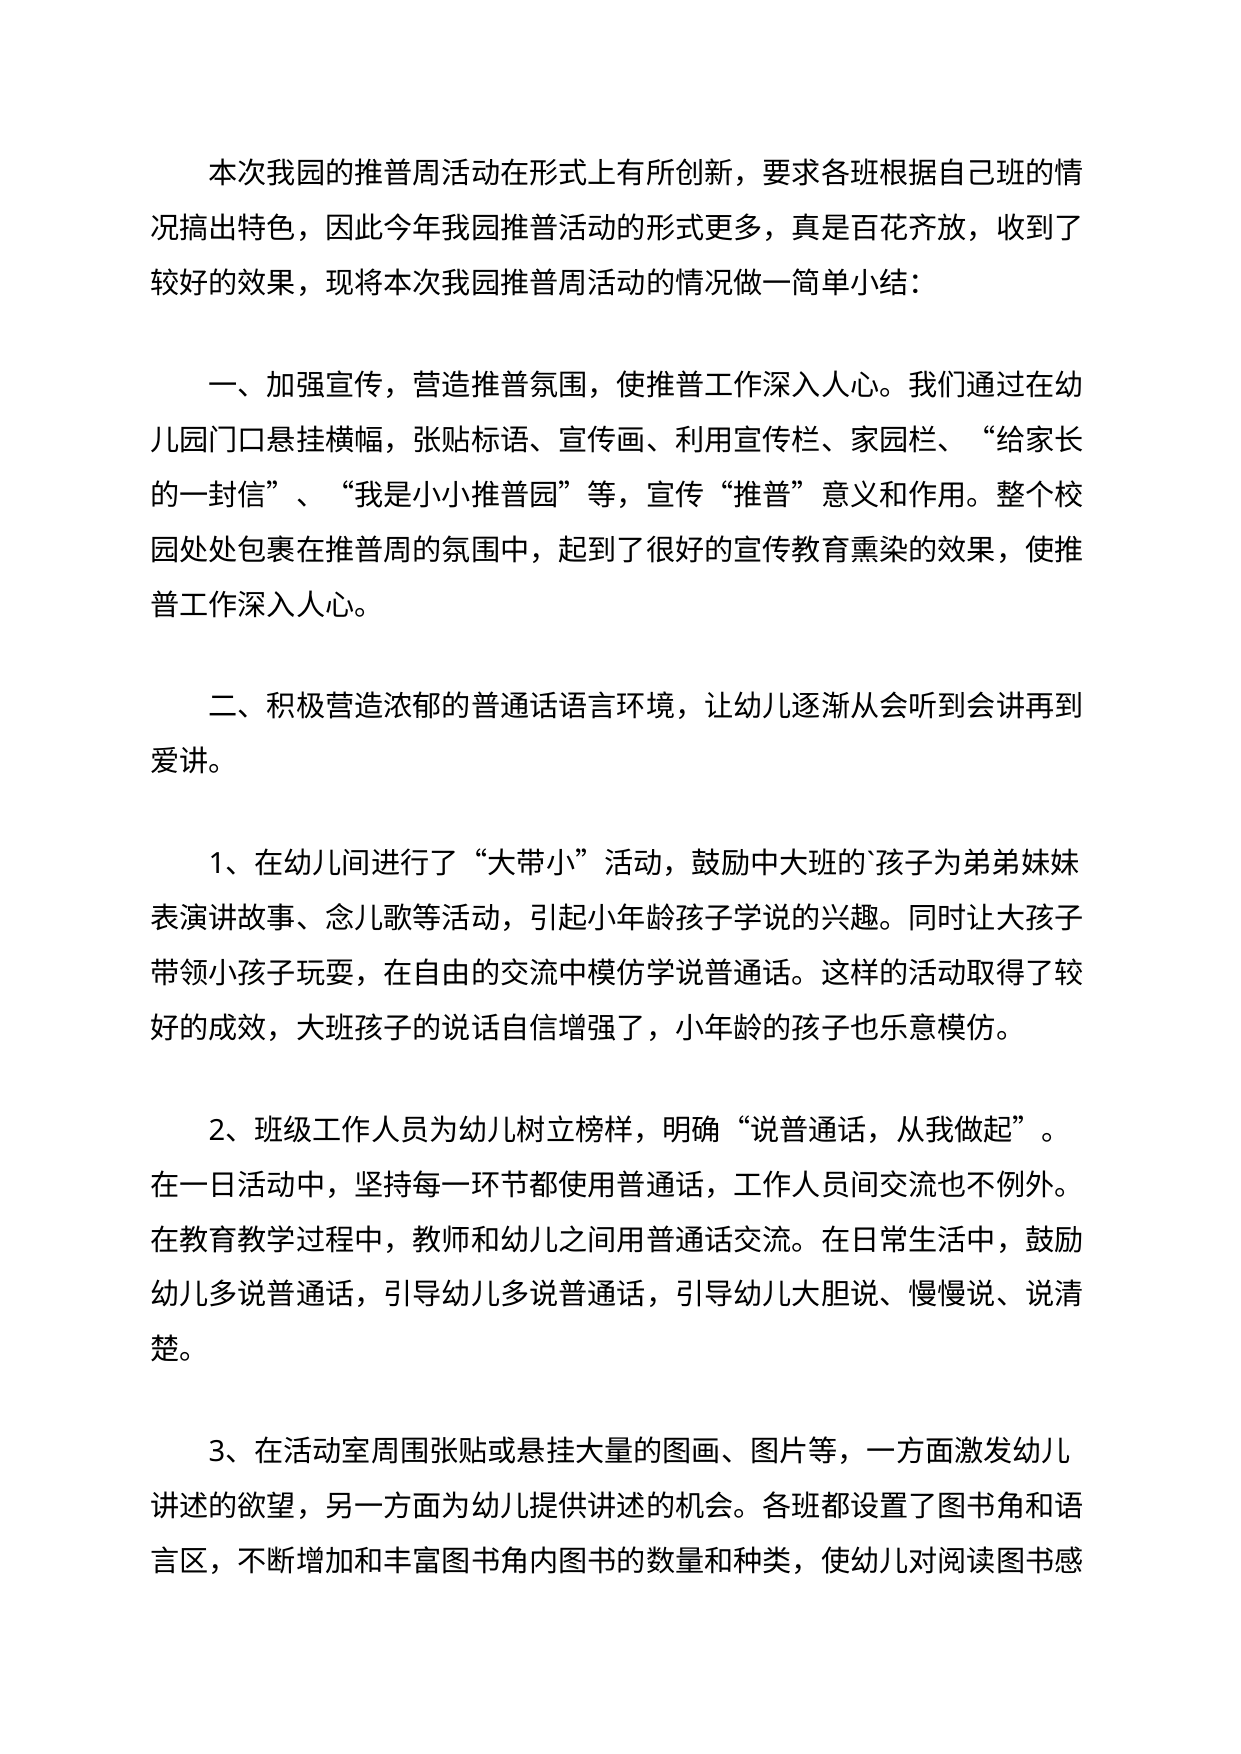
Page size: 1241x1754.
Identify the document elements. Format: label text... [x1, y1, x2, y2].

text 一、加强宣传，营造推普氛围，使推普工作深入人心。我们通过在幼儿园门口悬挂横幅，张贴标语、宣传画、利用宣传栏、家园栏、“给家长的一封信”、“我是小小推普园”等，宣传“推普”意义和作用。整个校园处处包裹在推普周的氛围中，起到了很好的宣传教育熏染的效果，使推普工作深入人心。 [150, 362, 1090, 623]
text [150, 1428, 1090, 1580]
text 2、班级工作人员为幼儿树立榜样，明确“说普通话，从我做起”。在一日活动中，坚持每一环节都使用普通话，工作人员间交流也不例外。在教育教学过程中，教师和幼儿之间用普通话交流。在日常生活中，鼓励幼儿多说普通话，引导幼儿多说普通话，引导幼儿大胆说、慢慢说、说清楚。 [150, 1106, 1090, 1368]
text 二、积极营造浓郁的普通话语言环境，让幼儿逐渐从会听到会讲再到爱讲。 [150, 683, 1090, 780]
text 本次我园的推普周活动在形式上有所创新，要求各班根据自己班的情况搞出特色，因此今年我园推普活动的形式更多，真是百花齐放，收到了较好的效果，现将本次我园推普周活动的情况做一简单小结： [150, 150, 1090, 302]
text 1、在幼儿间进行了“大带小”活动，鼓励中大班的`孩子为弟弟妹妹表演讲故事、念儿歌等活动，引起小年龄孩子学说的兴趣。同时让大孩子带领小孩子玩耍，在自由的交流中模仿学说普通话。这样的活动取得了较好的成效，大班孩子的说话自信增强了，小年龄的孩子也乐意模仿。 [150, 839, 1090, 1047]
